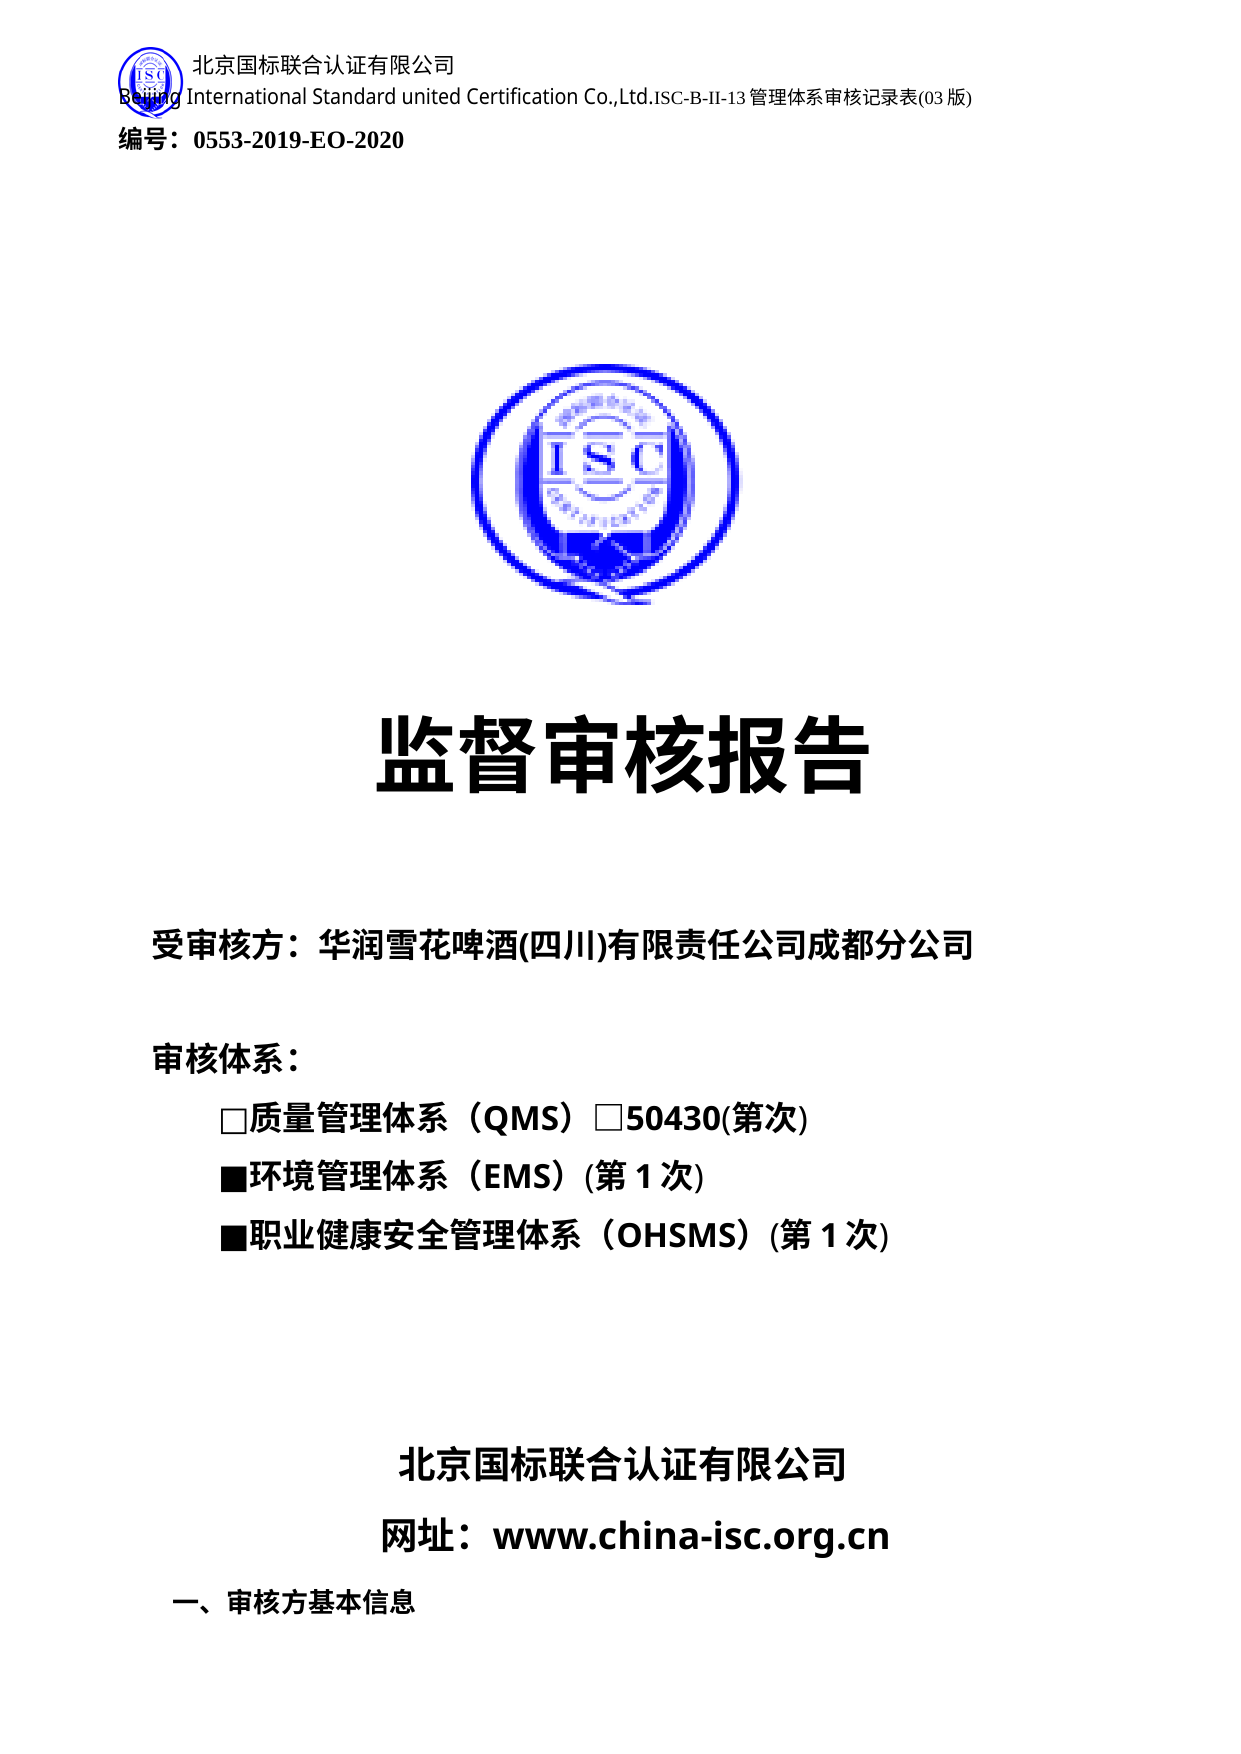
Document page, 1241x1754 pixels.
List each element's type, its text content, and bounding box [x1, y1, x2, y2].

text ■职业健康安全管理体系（OHSMS）(第1次) [118, 1208, 1128, 1257]
text 监督审核报告 [118, 690, 1128, 811]
text ■环境管理体系（EMS）(第1次) [118, 1150, 1128, 1198]
picture [118, 47, 186, 119]
text 一、审核方基本信息 [118, 1567, 1128, 1635]
text 受审核方：华润雪花啤酒(四川)有限责任公司成都分公司 [118, 918, 1128, 967]
text 网址：www.china-isc.org.cn [118, 1499, 1128, 1567]
text 编号：0553-2019-EO-2020 [118, 119, 1128, 156]
picture [471, 364, 755, 609]
text 审核体系： [118, 1033, 1128, 1081]
text □质量管理体系（QMS）□50430(第次) [118, 1091, 1128, 1140]
text 北京国标联合认证有限公司 [118, 1435, 1128, 1489]
